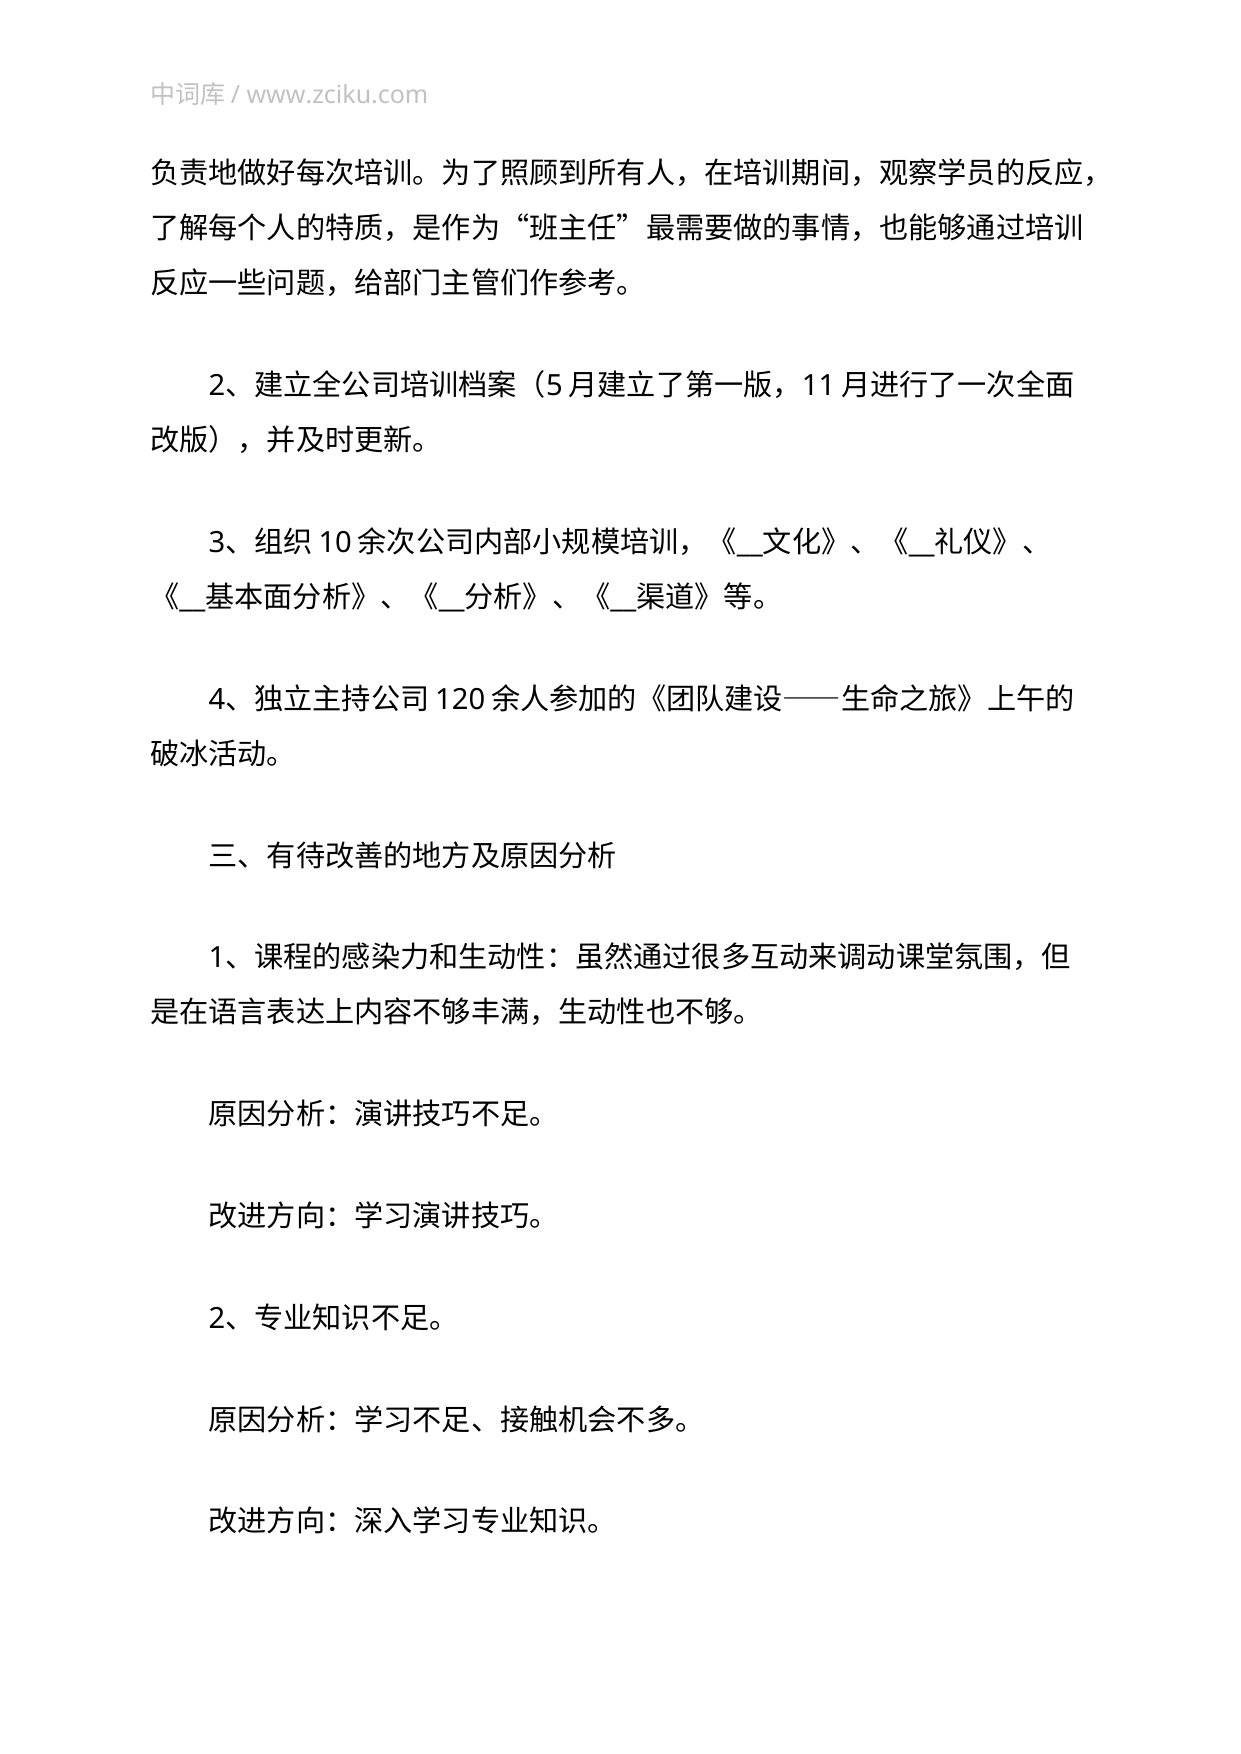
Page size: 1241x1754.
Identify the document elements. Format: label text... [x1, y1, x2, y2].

text 4、独立主持公司120余人参加的《团队建设――生命之旅》上午的破冰活动。 [150, 675, 1090, 773]
text 原因分析：演讲技巧不足。 [150, 1091, 1090, 1133]
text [150, 150, 1090, 302]
text 三、有待改善的地方及原因分析 [150, 832, 1090, 874]
text 改进方向：深入学习专业知识。 [150, 1498, 1090, 1540]
text 2、建立全公司培训档案（5月建立了第一版，11月进行了一次全面改版），并及时更新。 [150, 362, 1090, 459]
text 原因分析：学习不足、接触机会不多。 [150, 1396, 1090, 1438]
text 1、课程的感染力和生动性：虽然通过很多互动来调动课堂氛围，但是在语言表达上内容不够丰满，生动性也不够。 [150, 934, 1090, 1031]
text 改进方向：学习演讲技巧。 [150, 1192, 1090, 1235]
text 3、组织10余次公司内部小规模培训，《__文化》、《__礼仪》、《__基本面分析》、《__分析》、《__渠道》等。 [150, 518, 1090, 616]
text 2、专业知识不足。 [150, 1294, 1090, 1337]
